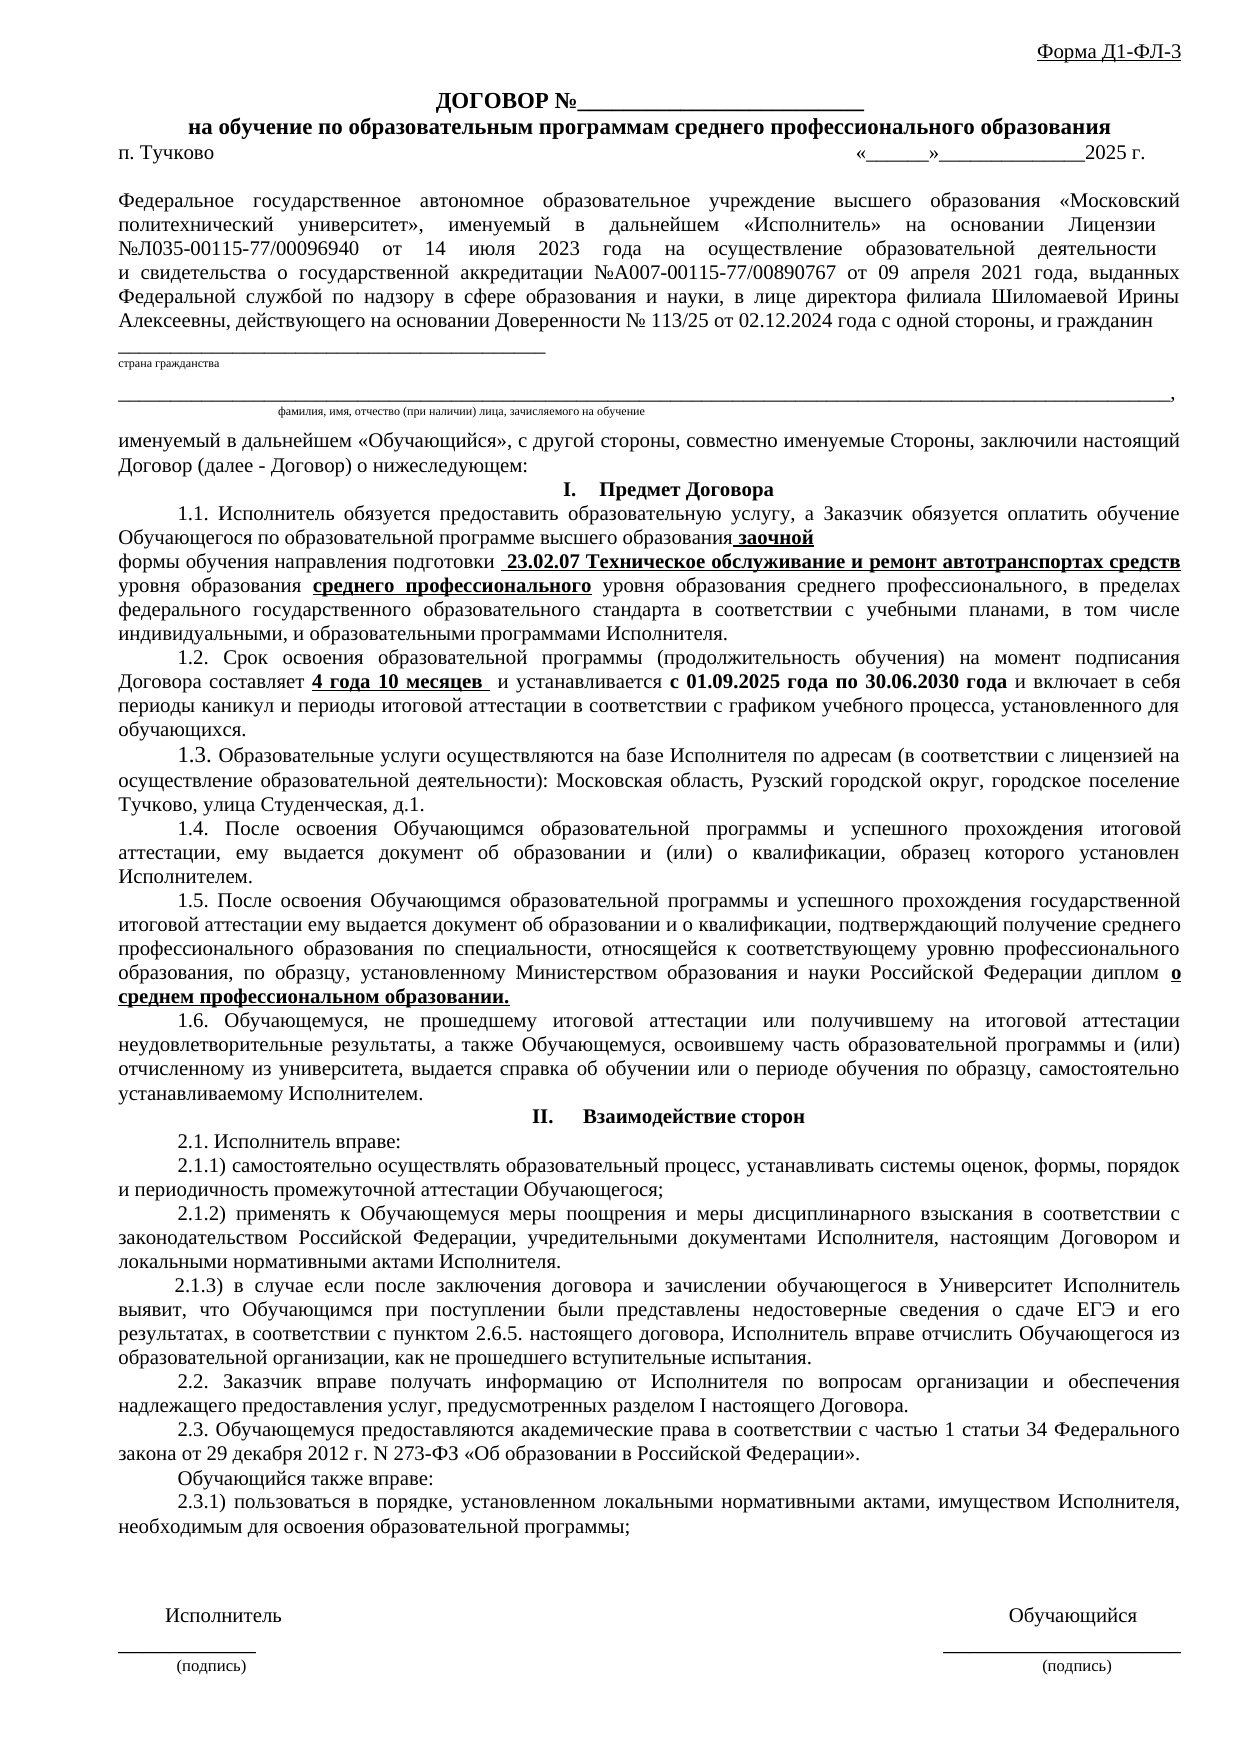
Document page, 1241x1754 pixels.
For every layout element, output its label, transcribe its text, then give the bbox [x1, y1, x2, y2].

text _________________________________________ [118, 332, 1181, 356]
text Обучающийся также вправе: [118, 1465, 1181, 1489]
text 1.5. После освоения Обучающимся образовательной программы и успешного прохождения государственной итоговой аттестации ему выдается документ об образовании и о квалификации, подтверждающий получение среднего профессионального образования по специальности, относящейся к соответствующему уровню профессионального образования, по образцу, установленному Министерством образования и науки Российской Федерации диплом о среднем профессиональном образовании. [118, 888, 1181, 1008]
list Предмет Договора [156, 477, 1181, 501]
text ДОГОВОР №_________________________ [118, 87, 1181, 113]
text 1.1. Исполнитель обязуется предоставить образовательную услугу, а Заказчик обязуется оплатить обучение Обучающегося по образовательной программе высшего образования заочной [118, 501, 1181, 549]
text 2.2. Заказчик вправе получать информацию от Исполнителя по вопросам организации и обеспечения надлежащего предоставления услуг, предусмотренных разделом I настоящего Договора. [118, 1369, 1181, 1417]
text 2.3. Обучающемуся предоставляются академические права в соответствии с частью 1 статьи 34 Федерального закона от 29 декабря 2012 г. N 273-ФЗ «Об образовании в Российской Федерации». [118, 1417, 1181, 1465]
text на обучение по образовательным программам среднего профессионального образования [118, 113, 1181, 140]
text Форма Д1-ФЛ-3 [118, 39, 1181, 63]
text страна гражданства [118, 356, 1181, 380]
text 2.1.3) в случае если после заключения договора и зачислении обучающегося в Университет Исполнитель выявит, что Обучающимся при поступлении были представлены недостоверные сведения о сдаче ЕГЭ и его результатах, в соответствии с пунктом 2.6.5. настоящего договора, Исполнитель вправе отчислить Обучающегося из образовательной организации, как не прошедшего вступительные испытания. [118, 1273, 1181, 1369]
text именуемый в дальнейшем «Обучающийся», с другой стороны, совместно именуемые Стороны, заключили настоящий Договор (далее - Договор) о нижеследующем: [118, 428, 1181, 477]
text 2.1.1) самостоятельно осуществлять образовательный процесс, устанавливать системы оценок, формы, порядок и периодичность промежуточной аттестации Обучающегося; [118, 1153, 1181, 1201]
text 2.1. Исполнитель вправе: [118, 1128, 1181, 1153]
text 2.1.2) применять к Обучающемуся меры поощрения и меры дисциплинарного взыскания в соответствии с законодательством Российской Федерации, учредительными документами Исполнителя, настоящим Договором и локальными нормативными актами Исполнителя. [118, 1201, 1181, 1273]
text Федеральное государственное автономное образовательное учреждение высшего образования «Московский политехнический университет», именуемый в дальнейшем «Исполнитель» на основании Лицензии №Л035-00115-77/00096940 от 14 июля 2023 года на осуществление образовательной деятельности и свидетельства о государственной аккредитации №А007-00115-77/00890767 от 09 апреля 2021 года, выданных Федеральной службой по надзору в сфере образования и науки, в лице директора филиала Шиломаевой Ирины Алексеевны, действующего на основании Доверенности № 113/25 от 02.12.2024 года с одной стороны, и гражданин [118, 188, 1181, 332]
list Взаимодействие сторон [156, 1104, 1181, 1128]
text 2.3.1) пользоваться в порядке, установленном локальными нормативными актами, имуществом Исполнителя, необходимым для освоения образовательной программы; [118, 1489, 1181, 1538]
text 1.2. Срок освоения образовательной программы (продолжительность обучения) на момент подписания Договора составляет 4 года 10 месяцев и устанавливается с 01.09.2025 года по 30.06.2030 года и включает в себя периоды каникул и периоды итоговой аттестации в соответствии с графиком учебного процесса, установленного для обучающихся. [118, 645, 1181, 741]
text п. Тучково «______»______________2025 г. [118, 140, 1181, 164]
text формы обучения направления подготовки 23.02.07 Техническое обслуживание и ремонт автотранспортах средств уровня образования среднего профессионального уровня образования среднего профессионального, в пределах федерального государственного образовательного стандарта в соответствии с учебными планами, в том числе индивидуальными, и образовательными программами Исполнителя. [118, 549, 1181, 645]
text 1.6. Обучающемуся, не прошедшему итоговой аттестации или получившему на итоговой аттестации неудовлетворительные результаты, а также Обучающемуся, освоившему часть образовательной программы и (или) отчисленному из университета, выдается справка об обучении или о периоде обучения по образцу, самостоятельно устанавливаемому Исполнителем. [118, 1008, 1181, 1104]
text фамилия, имя, отчество (при наличии) лица, зачисляемого на обучение [118, 404, 1181, 428]
text _____________________________________________________________________________________________________, [118, 380, 1181, 404]
text 1.3. Образовательные услуги осуществляются на базе Исполнителя по адресам (в соответствии с лицензией на осуществление образовательной деятельности): Московская область, Рузский городской округ, городское поселение Тучково, улица Студенческая, д.1. [118, 741, 1181, 816]
text 1.4. После освоения Обучающимся образовательной программы и успешного прохождения итоговой аттестации, ему выдается документ об образовании и (или) о квалификации, образец которого установлен Исполнителем. [118, 816, 1181, 888]
